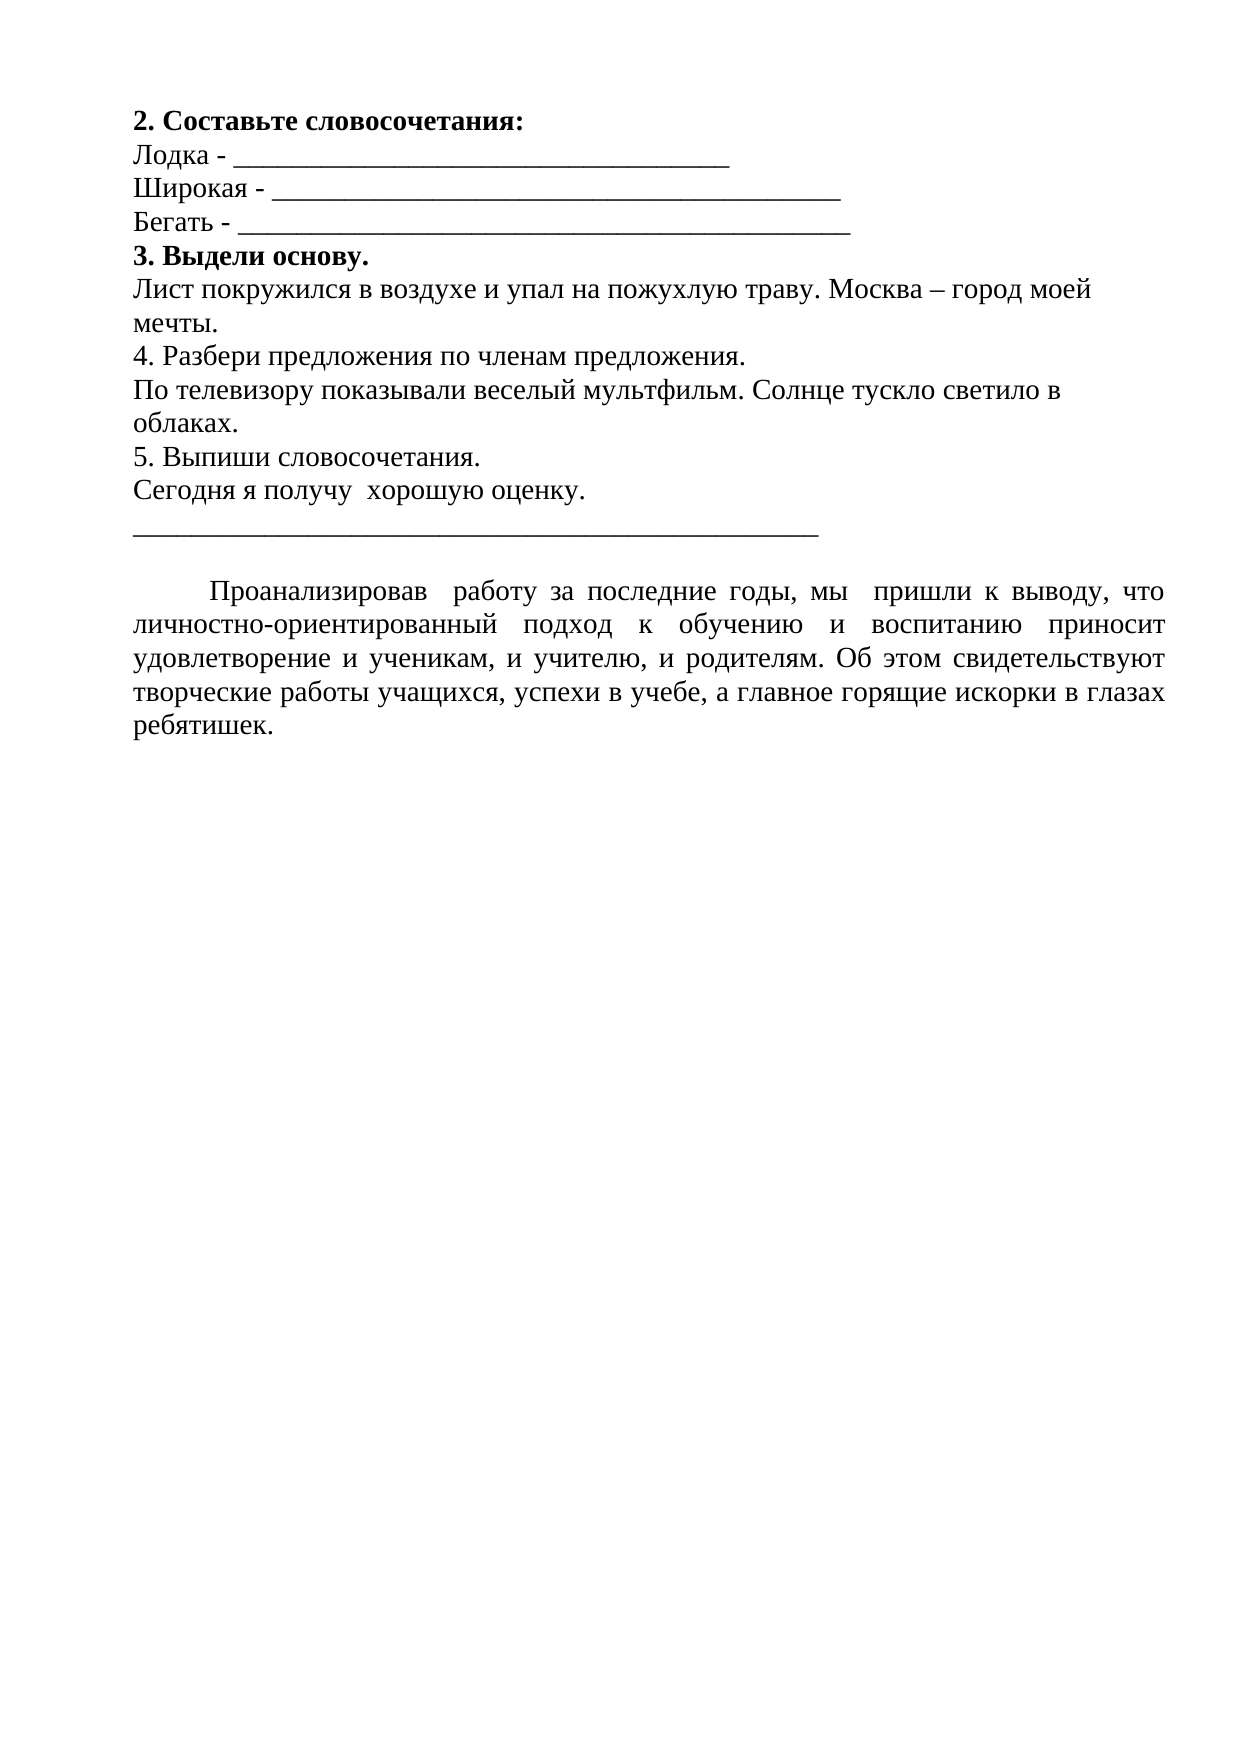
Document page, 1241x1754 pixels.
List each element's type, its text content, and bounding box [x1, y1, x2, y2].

text 3. Выдели основу. [133, 238, 1167, 271]
text _______________________________________________ [133, 506, 1167, 539]
text Лист покружился в воздухе и упал на пожухлую траву. Москва – город моей мечты. [133, 271, 1167, 338]
text Широкая - _______________________________________ [133, 171, 1167, 204]
text Сегодня я получу хорошую оценку. [133, 472, 1167, 506]
text 4. Разбери предложения по членам предложения. [133, 338, 1167, 372]
text По телевизору показывали веселый мультфильм. Солнце тускло светило в облаках. [133, 372, 1167, 439]
text 5. Выпиши словосочетания. [133, 439, 1167, 472]
text 2. Составьте словосочетания: [133, 103, 1167, 137]
text Лодка - __________________________________ [133, 137, 1167, 171]
text Бегать - __________________________________________ [133, 204, 1167, 238]
text Проанализировав работу за последние годы, мы пришли к выводу, что личностно-ориентированный подход к обучению и воспитанию приносит удовлетворение и ученикам, и учителю, и родителям. Об этом свидетельствуют творческие работы учащихся, успехи в учебе, а главное горящие искорки в глазах ребятишек. [133, 573, 1167, 741]
